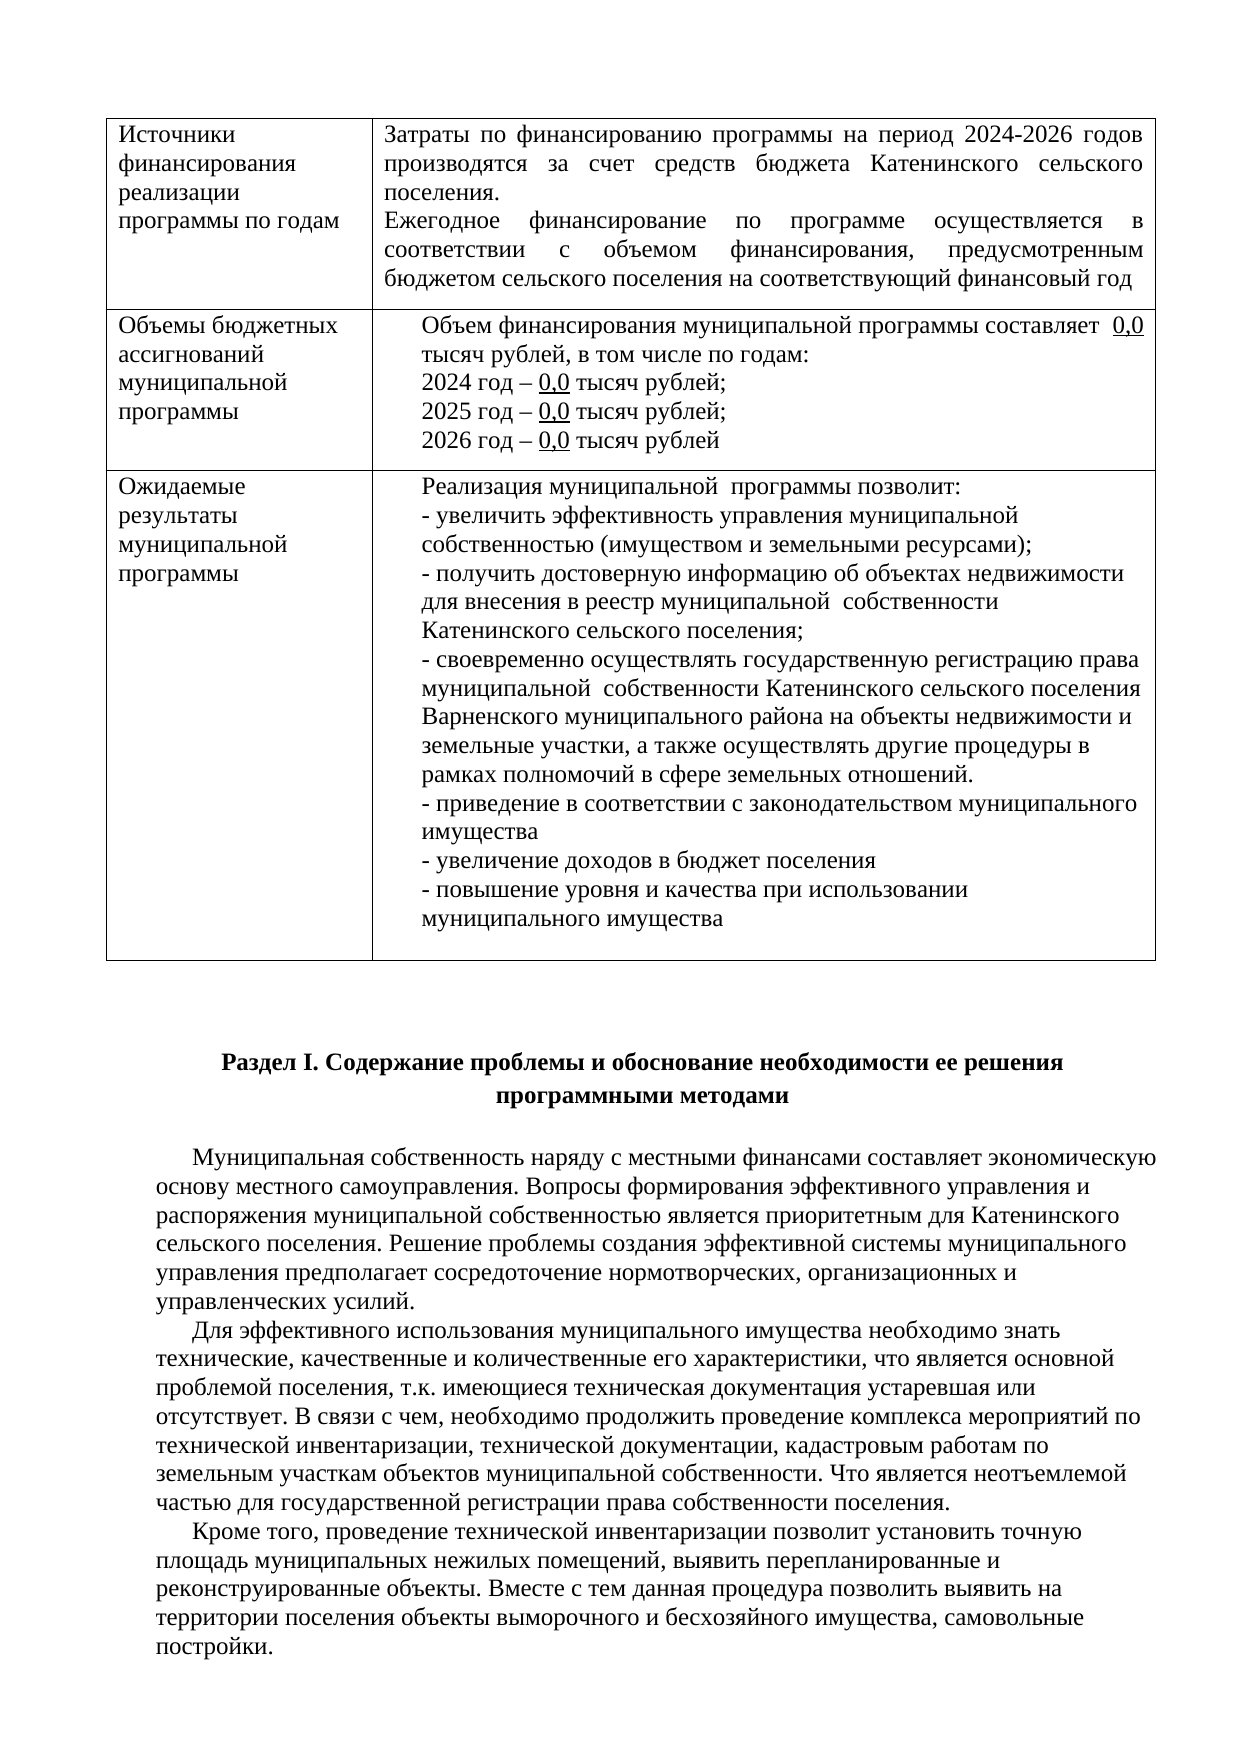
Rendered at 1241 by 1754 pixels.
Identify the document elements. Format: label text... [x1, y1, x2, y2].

text Муниципальная собственность наряду с местными финансами составляет экономическую основу местного самоуправления. Вопросы формирования эффективного управления и распоряжения муниципальной собственностью является приоритетным для Катенинского сельского поселения. Решение проблемы создания эффективной системы муниципального управления предполагает сосредоточение нормотворческих, организационных и управленческих усилий. [156, 1142, 1167, 1315]
text Кроме того, проведение технической инвентаризации позволит установить точную площадь муниципальных нежилых помещений, выявить перепланированные и реконструированные объекты. Вместе с тем данная процедура позволить выявить на территории поселения объекты выморочного и бесхозяйного имущества, самовольные постройки. [156, 1516, 1167, 1660]
table_cell Источники финансирования реализации программы по годам [107, 119, 372, 309]
subtitle Раздел I. Содержание проблемы и обоснование необходимости ее решения [118, 1047, 1167, 1076]
table_cell Реализация муниципальной программы позволит: - увеличить эффективность управления муниципальной собственностью (имуществом и земельными ресурсами); - получить достоверную информацию об объектах недвижимости для внесения в реестр муниципальной собственности Катенинского сельского поселения; - своевременно осуществлять государственную регистрацию права муниципальной собственности Катенинского сельского поселения Варненского муниципального района на объекты недвижимости и земельные участки, а также осуществлять другие процедуры в рамках полномочий в сфере земельных отношений. - приведение в соответствии с законодательством муниципального имущества - увеличение доходов в бюджет поселения - повышение уровня и качества при использовании муниципального имущества [373, 471, 1155, 960]
table_cell Объем финансирования муниципальной программы составляет 0,0 тысяч рублей, в том числе по годам: 2024 год – 0,0 тысяч рублей; 2025 год – 0,0 тысяч рублей; 2026 год – 0,0 тысяч рублей [373, 310, 1155, 470]
text Для эффективного использования муниципального имущества необходимо знать технические, качественные и количественные его характеристики, что является основной проблемой поселения, т.к. имеющиеся техническая документация устаревшая или отсутствует. В связи с чем, необходимо продолжить проведение комплекса мероприятий по технической инвентаризации, технической документации, кадастровым работам по земельным участкам объектов муниципальной собственности. Что является неотъемлемой частью для государственной регистрации права собственности поселения. [156, 1315, 1167, 1516]
table_cell Объемы бюджетных ассигнований муниципальной программы [107, 310, 372, 470]
subtitle программными методами [118, 1080, 1167, 1109]
table_cell Затраты по финансированию программы на период 2024-2026 годов производятся за счет средств бюджета Катенинского сельского поселения. Ежегодное финансирование по программе осуществляется в соответствии с объемом финансирования, предусмотренным бюджетом сельского поселения на соответствующий финансовый год [373, 119, 1155, 309]
table_cell Ожидаемые результаты муниципальной программы [107, 471, 372, 960]
